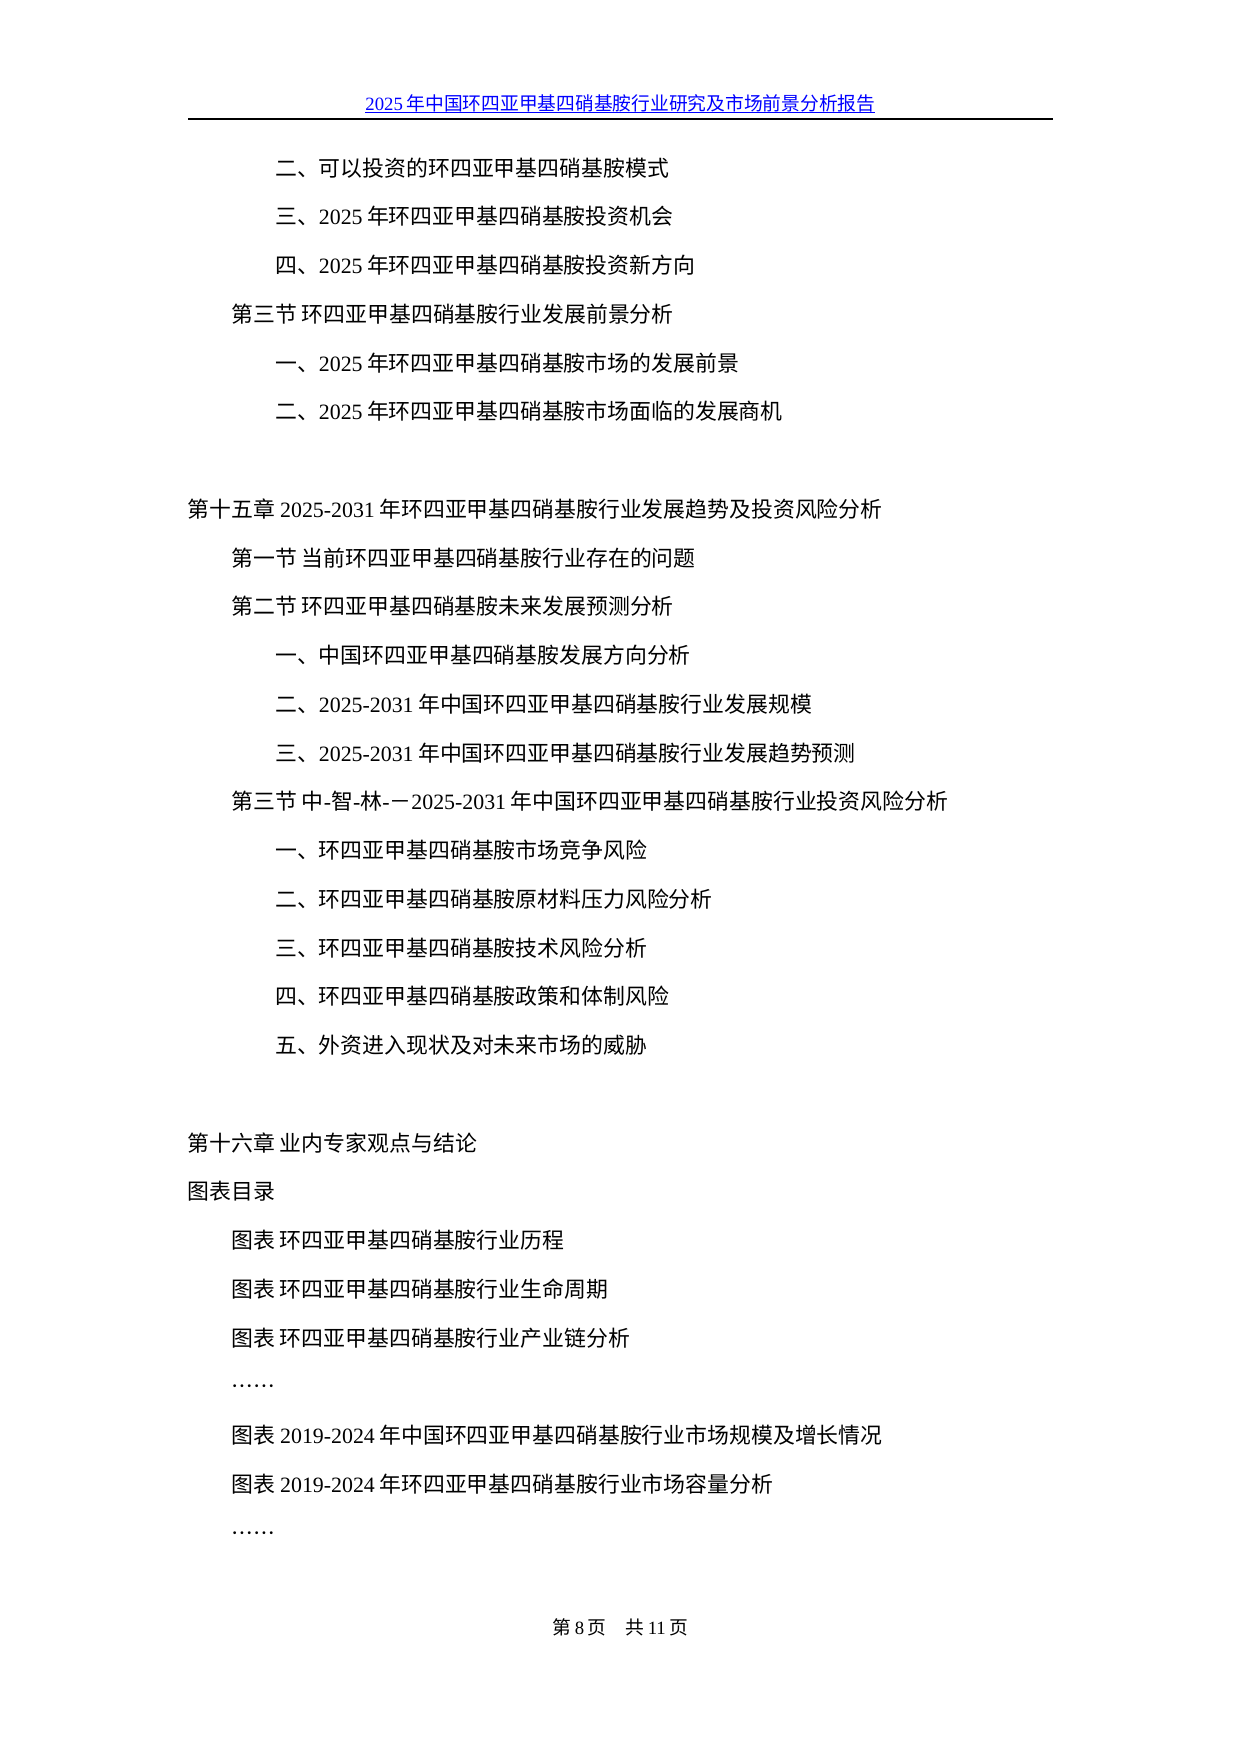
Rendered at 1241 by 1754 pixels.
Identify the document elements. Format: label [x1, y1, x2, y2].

text [187, 150, 1053, 1548]
